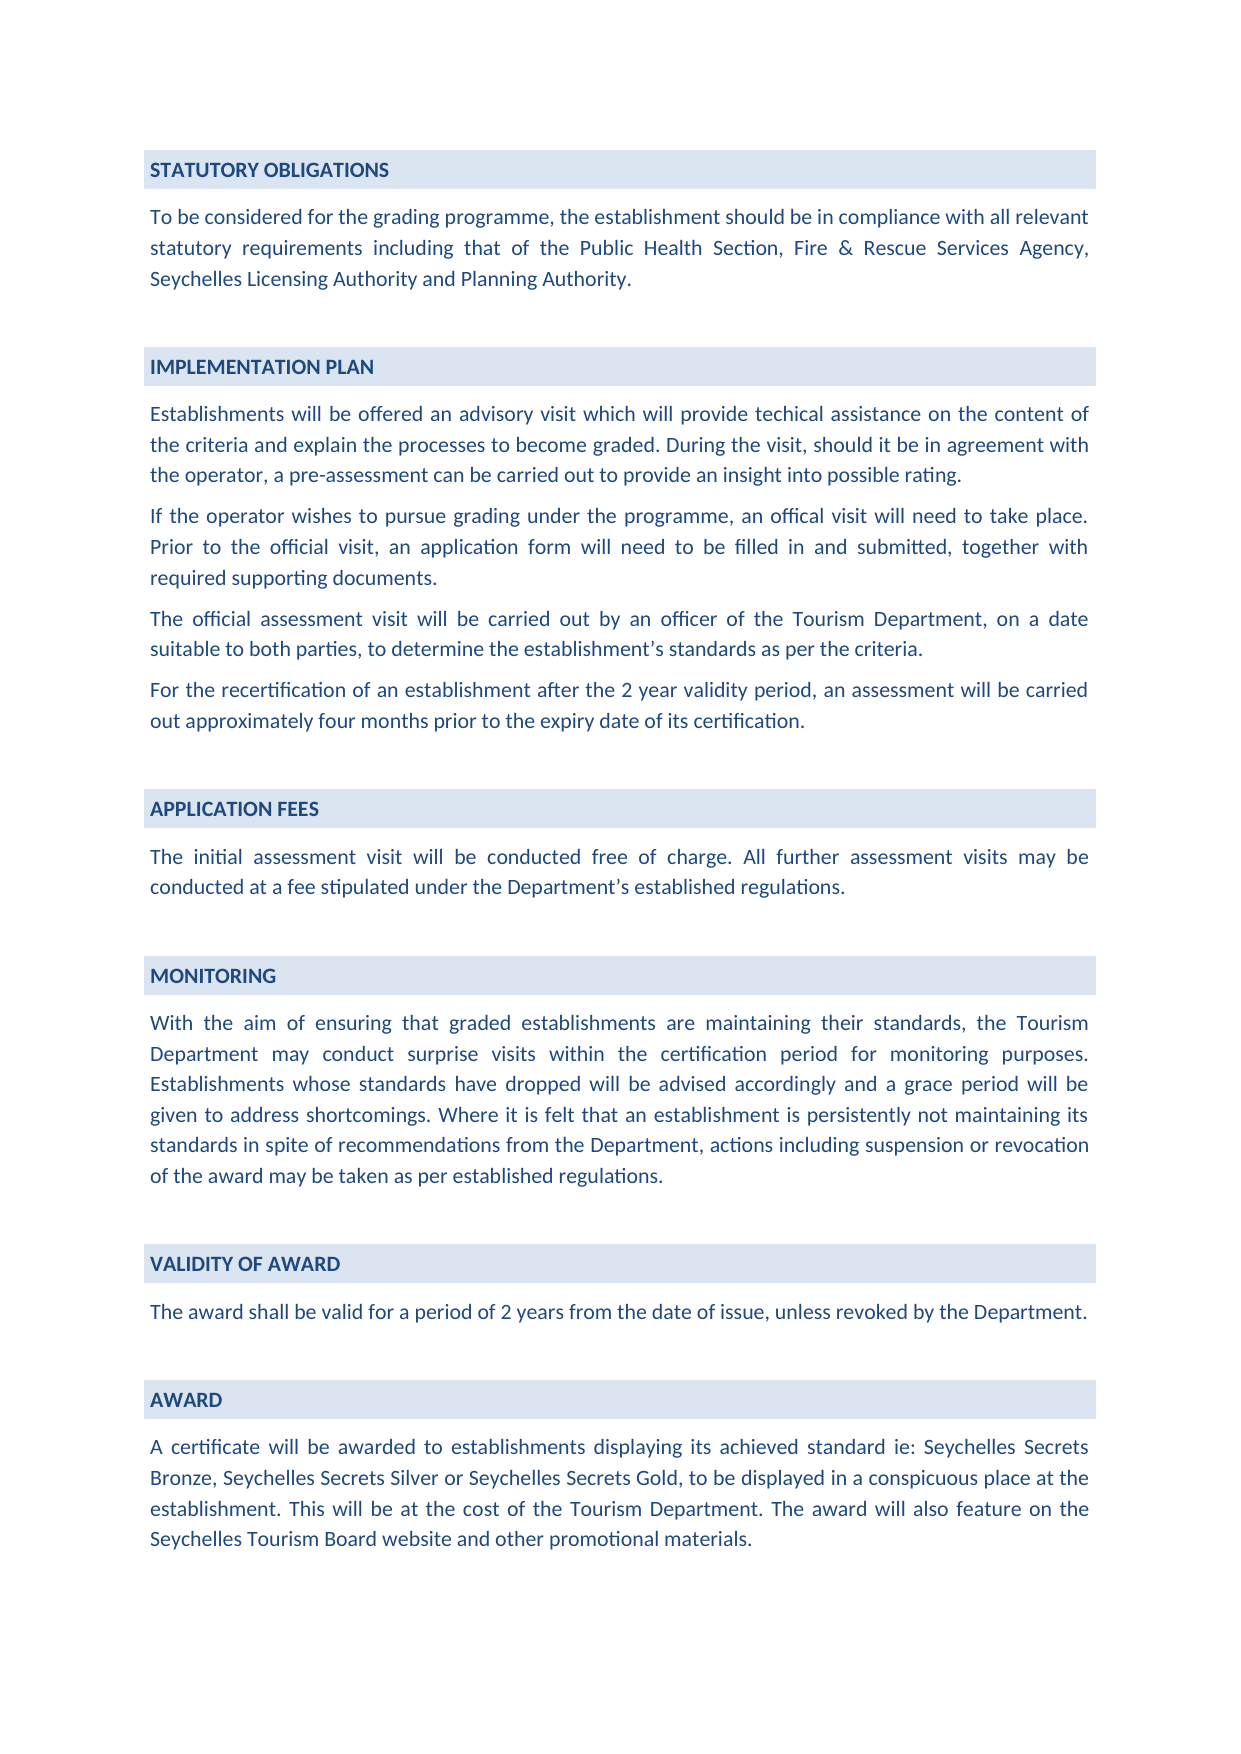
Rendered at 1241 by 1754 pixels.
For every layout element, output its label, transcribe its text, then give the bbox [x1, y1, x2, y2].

text The award shall be valid for a period of 2 years from the date of issue, unless revoked by the Department. [150, 1298, 1090, 1324]
text STATUTORY OBLIGATIONS [150, 156, 1090, 183]
text If the operator wishes to pursue grading under the programme, an offical visit will need to take place. Prior to the official visit, an application form will need to be filled in and submitted, together with required supporting documents. [150, 503, 1090, 591]
text With the aim of ensuring that graded establishments are maintaining their standards, the Tourism Department may conduct surprise visits within the certification period for monitoring purposes. Establishments whose standards have dropped will be advised accordingly and a grace period will be given to address shortcomings. Where it is felt that an establishment is persistently not maintaining its standards in spite of recommendations from the Department, actions including suspension or revocation of the award may be taken as per established regulations. [150, 1009, 1090, 1189]
text Establishments will be offered an advisory visit which will provide techical assistance on the content of the criteria and explain the processes to become graded. During the visit, should it be in agreement with the operator, a pre-assessment can be carried out to provide an insight into possible rating. [150, 400, 1090, 488]
text For the recertification of an establishment after the 2 year validity period, an assessment will be carried out approximately four months prior to the expiry date of its certification. [150, 677, 1090, 734]
text MONITORING [150, 962, 1090, 988]
text A certificate will be awarded to establishments displaying its achieved standard ie: Seychelles Secrets Bronze, Seychelles Secrets Silver or Seychelles Secrets Gold, to be displayed in a conspicuous place at the establishment. This will be at the cost of the Tourism Department. The award will also feature on the Seychelles Tourism Board website and other promotional materials. [150, 1433, 1090, 1552]
text APPLICATION FEES [150, 796, 1090, 822]
text IMPLEMENTATION PLAN [150, 353, 1090, 380]
text VALIDITY OF AWARD [150, 1251, 1090, 1277]
text To be considered for the grading programme, the establishment should be in compliance with all relevant statutory requirements including that of the Public Health Section, Fire & Rescue Services Agency, Seychelles Licensing Authority and Planning Authority. [150, 203, 1090, 291]
text The official assessment visit will be carried out by an officer of the Tourism Department, on a date suitable to both parties, to determine the establishment’s standards as per the criteria. [150, 605, 1090, 662]
text AWARD [150, 1386, 1090, 1413]
text The initial assessment visit will be conducted free of charge. All further assessment visits may be conducted at a fee stipulated under the Department’s established regulations. [150, 843, 1090, 900]
